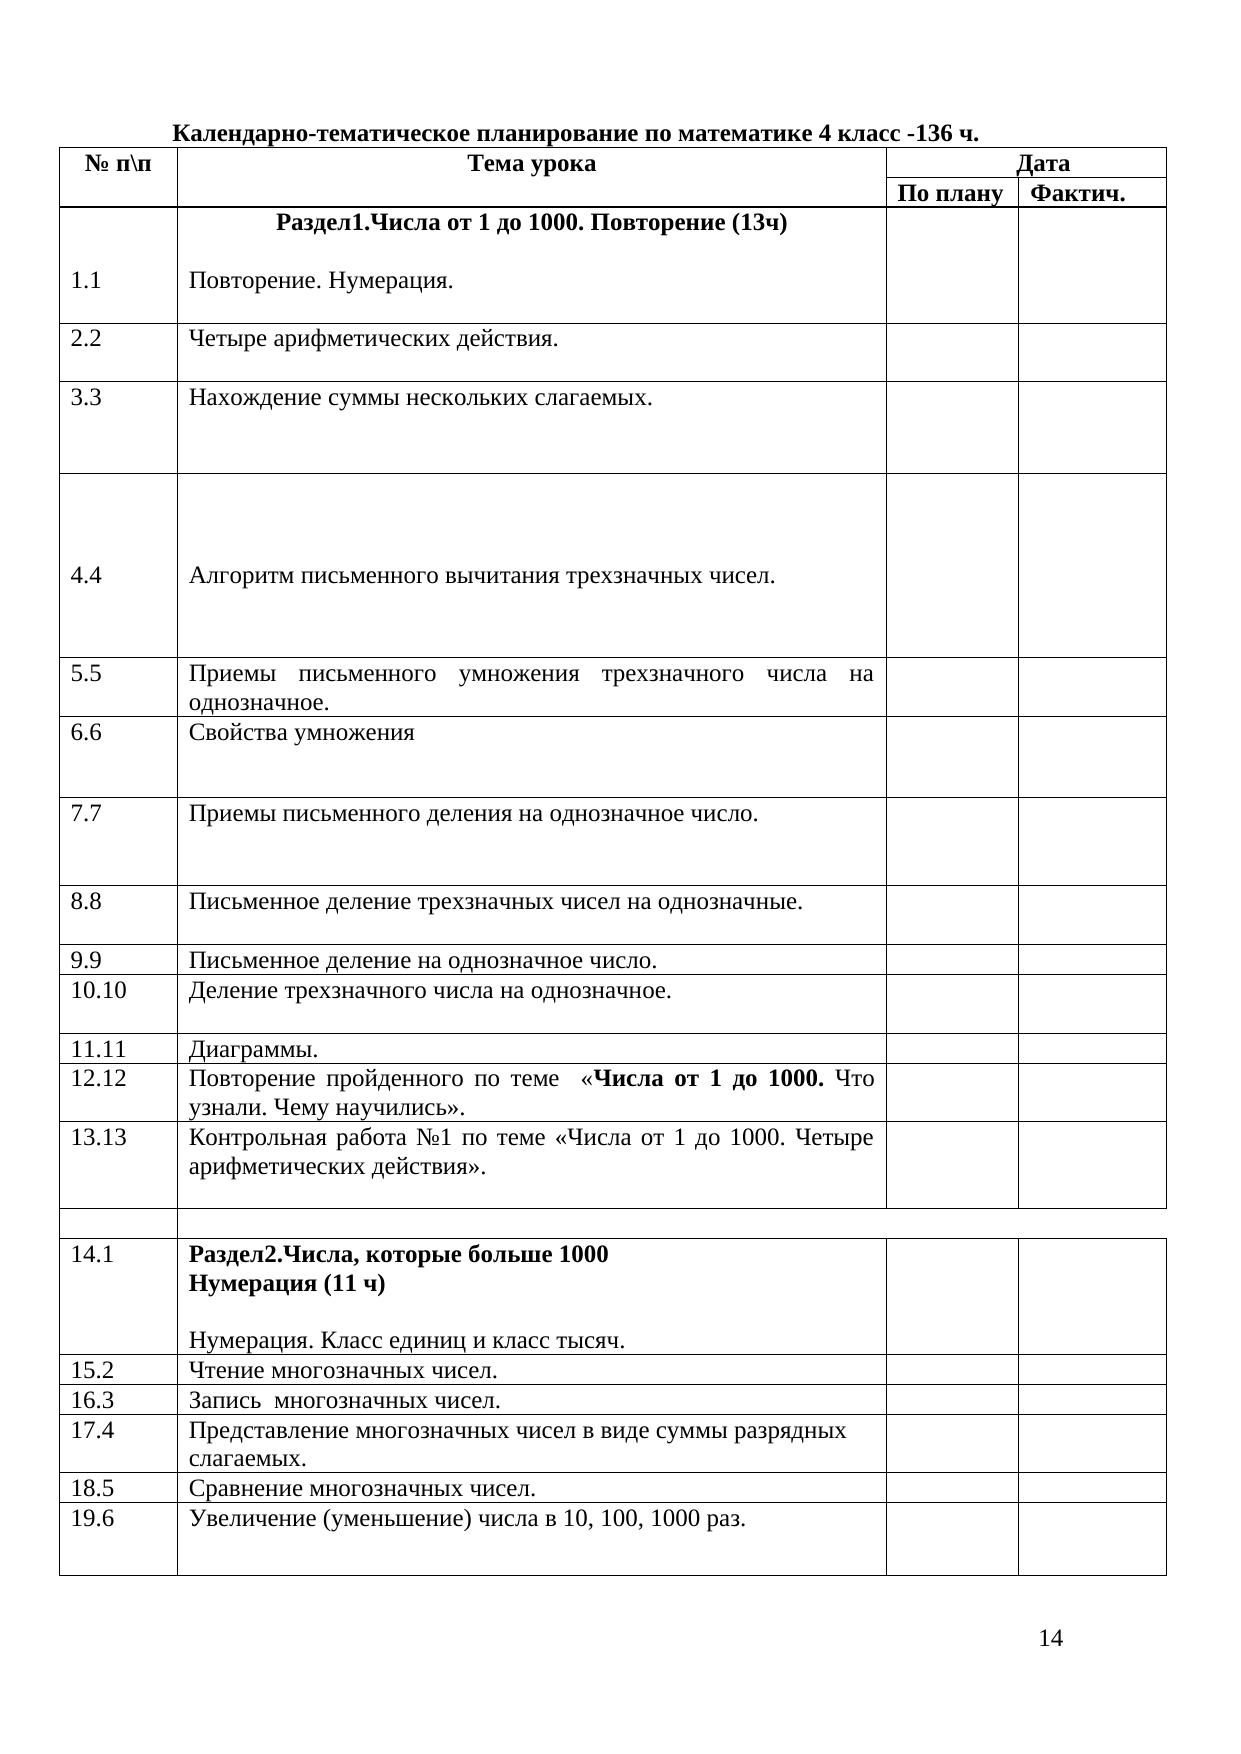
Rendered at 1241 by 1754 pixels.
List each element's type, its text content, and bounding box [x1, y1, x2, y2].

table_cell 2.2 [60, 324, 177, 381]
table_cell 3.3 [60, 382, 177, 473]
table_cell [887, 798, 1018, 885]
table_cell Увеличение (уменьшение) числа в 10, 100, 1000 раз. [178, 1503, 886, 1575]
table_cell [1019, 1239, 1166, 1354]
table_cell 18.5 [60, 1473, 177, 1502]
table_cell Раздел1.Числа от 1 до 1000. Повторение (13ч) Повторение. Нумерация. [178, 208, 886, 322]
table_cell 17.4 [60, 1415, 177, 1472]
table_cell Чтение многозначных чисел. [178, 1355, 886, 1384]
table_cell Приемы письменного умножения трехзначного числа на однозначное. [178, 658, 886, 716]
table_cell [887, 975, 1018, 1033]
table_cell [887, 1064, 1018, 1121]
table_cell [887, 474, 1018, 657]
table_cell Приемы письменного деления на однозначное число. [178, 798, 886, 885]
table_cell [1019, 324, 1166, 381]
table_cell [1019, 1415, 1166, 1472]
table_cell 15.2 [60, 1355, 177, 1384]
table_cell 10.10 [60, 975, 177, 1033]
table_cell [887, 945, 1018, 974]
table_cell 9.9 [60, 945, 177, 974]
table_cell [887, 1355, 1018, 1384]
table_cell Нахождение суммы нескольких слагаемых. [178, 382, 886, 473]
table_cell [887, 1503, 1018, 1575]
table_cell [1019, 975, 1166, 1033]
table_cell [1019, 382, 1166, 473]
table_cell 16.3 [60, 1385, 177, 1414]
table_cell Контрольная работа №1 по теме «Числа от 1 до 1000. Четыре арифметических действия». [178, 1122, 886, 1208]
table_cell Четыре арифметических действия. [178, 324, 886, 381]
table_cell 12.12 [60, 1064, 177, 1121]
table_cell 1.1 [60, 208, 177, 322]
table_cell По плану [887, 178, 1018, 206]
table_cell 4.4 [60, 474, 177, 657]
table_cell [1019, 1503, 1166, 1575]
table_cell [887, 1122, 1018, 1208]
table_cell [1019, 717, 1166, 797]
table_cell 11.11 [60, 1034, 177, 1062]
table_cell 7.7 [60, 798, 177, 885]
table_cell Сравнение многозначных чисел. [178, 1473, 886, 1502]
table_cell 19.6 [60, 1503, 177, 1575]
table_cell [887, 324, 1018, 381]
table_cell [887, 208, 1018, 322]
table_cell [1019, 208, 1166, 322]
table_cell Фактич. [1019, 178, 1166, 206]
table_cell [887, 886, 1018, 944]
table_cell 6.6 [60, 717, 177, 797]
table_cell Деление трехзначного числа на однозначное. [178, 975, 886, 1033]
table_header № п\п [60, 148, 177, 206]
table_cell Повторение пройденного по теме «Числа от 1 до 1000. Что узнали. Чему научились». [178, 1064, 886, 1121]
table_cell 8.8 [60, 886, 177, 944]
table_cell [887, 658, 1018, 716]
table_cell 5.5 [60, 658, 177, 716]
table_cell 13.13 [60, 1122, 177, 1208]
table_cell [1019, 945, 1166, 974]
table_cell [1019, 1473, 1166, 1502]
table_cell [1019, 474, 1166, 657]
table_cell [887, 1239, 1018, 1354]
table_cell [1019, 1064, 1166, 1121]
table_cell [887, 1385, 1018, 1414]
table_cell Алгоритм письменного вычитания трехзначных чисел. [178, 474, 886, 657]
table_cell Запись многозначных чисел. [178, 1385, 886, 1414]
table_cell [887, 717, 1018, 797]
table_cell [887, 1473, 1018, 1502]
table_header Дата [887, 148, 1166, 177]
table_cell [887, 1034, 1018, 1062]
table_cell [1019, 886, 1166, 944]
table_cell 14.1 [60, 1239, 177, 1354]
table_cell [1019, 1385, 1166, 1414]
table_cell [887, 382, 1018, 473]
text Календарно-тематическое планирование по математике 4 класс -136 ч. [89, 118, 1063, 147]
table_cell Письменное деление трехзначных чисел на однозначные. [178, 886, 886, 944]
table_cell [60, 1209, 177, 1238]
table_cell Представление многозначных чисел в виде суммы разрядных слагаемых. [178, 1415, 886, 1472]
table_cell Раздел2.Числа, которые больше 1000 Нумерация (11 ч) Нумерация. Класс единиц и класс тысяч. [178, 1239, 886, 1354]
table_cell [1019, 1034, 1166, 1062]
table_cell [887, 1415, 1018, 1472]
table_header Тема урока [178, 148, 886, 206]
table_cell [1019, 798, 1166, 885]
table_cell Свойства умножения [178, 717, 886, 797]
table_cell Диаграммы. [178, 1034, 886, 1062]
table_cell [1019, 1122, 1166, 1208]
table_cell Письменное деление на однозначное число. [178, 945, 886, 974]
table_cell [1019, 1355, 1166, 1384]
table_cell [1019, 658, 1166, 716]
